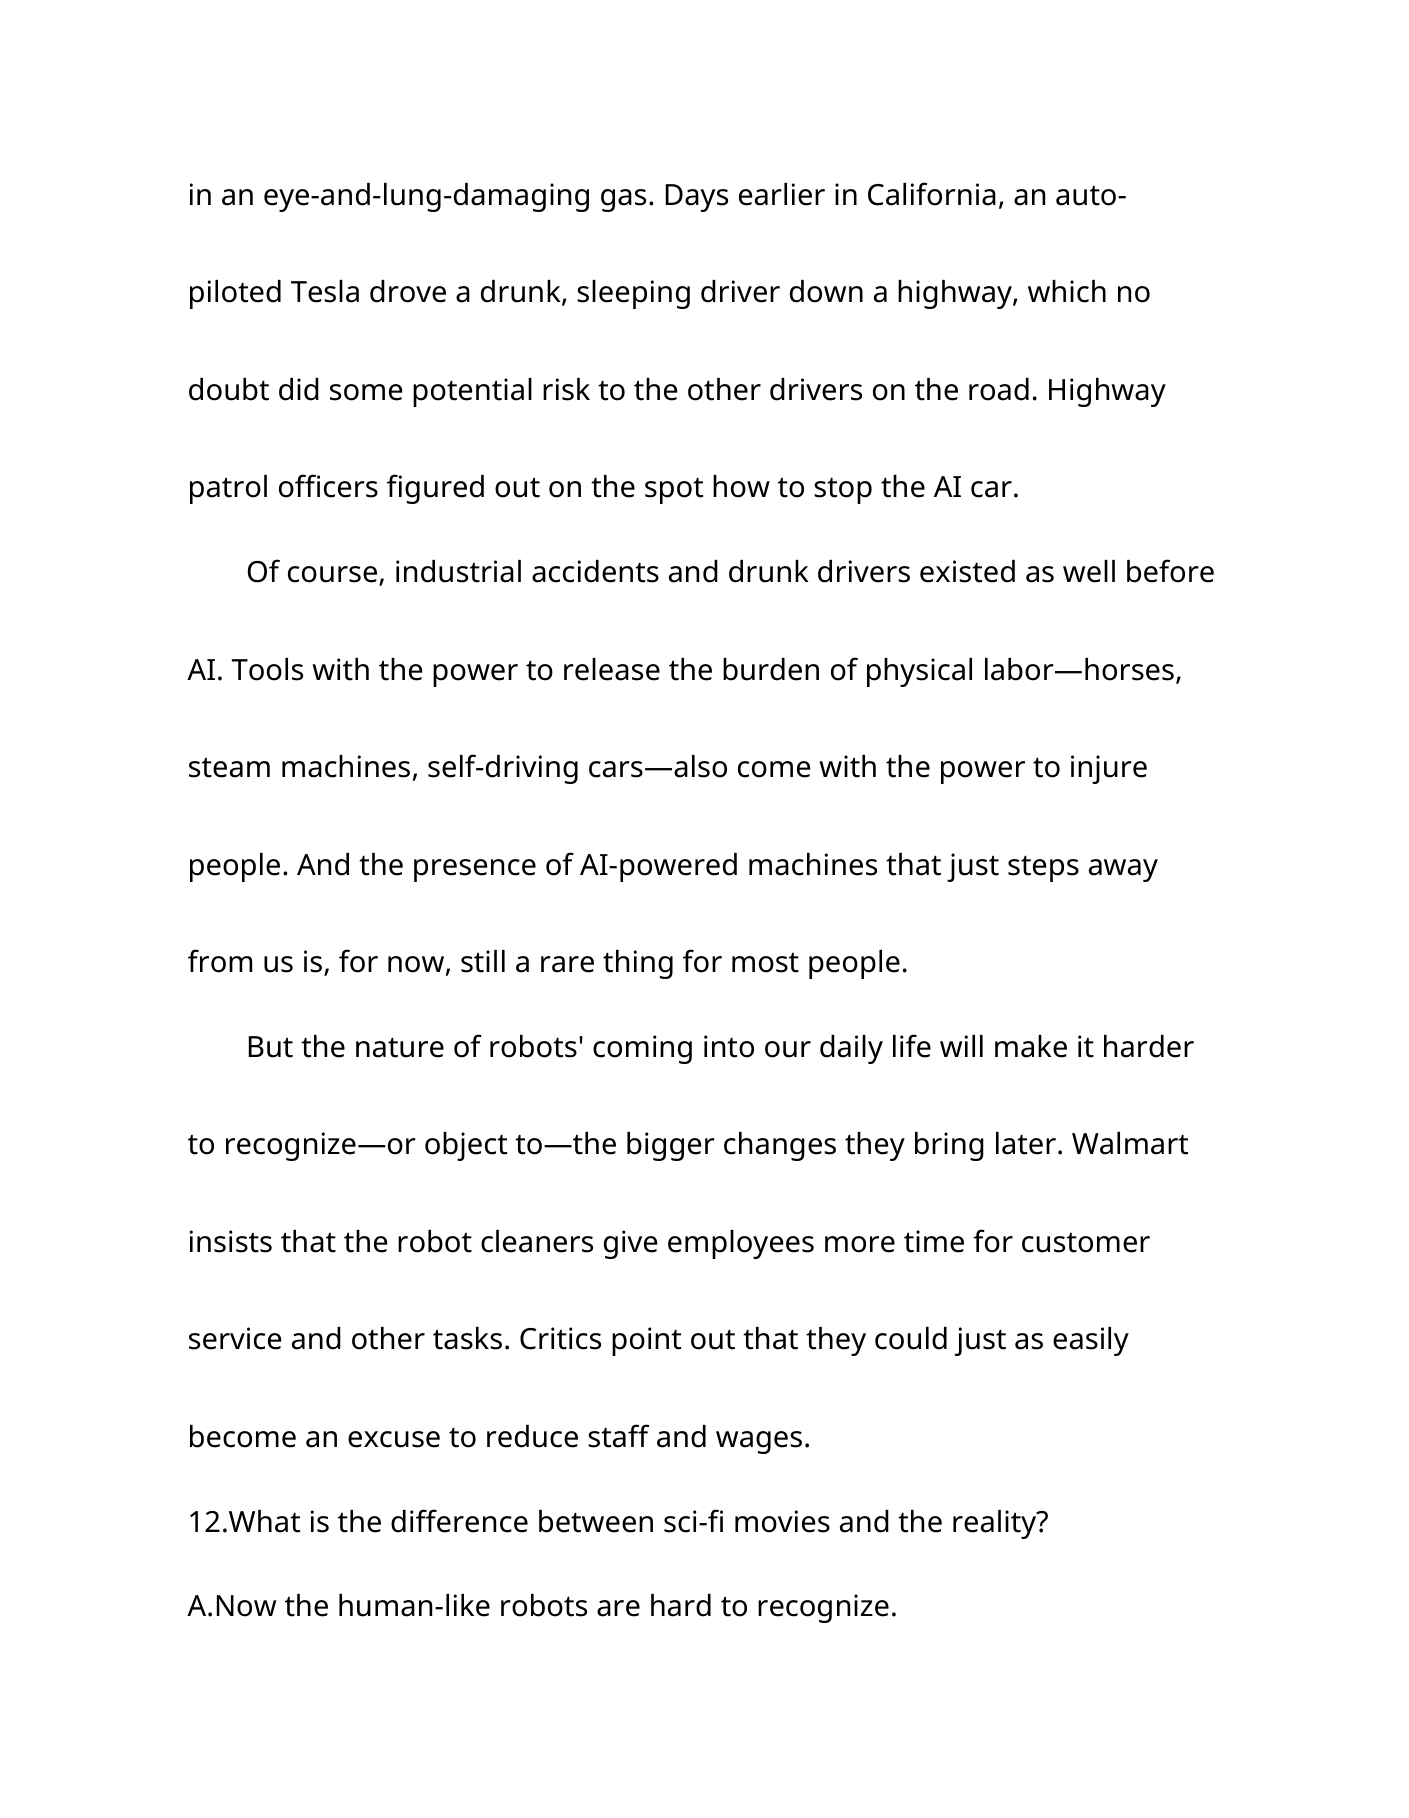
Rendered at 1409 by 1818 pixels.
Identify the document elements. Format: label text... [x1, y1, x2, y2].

text But the nature of robots' coming into our daily life will make it harder to recognize—or object to—the bigger changes they bring later. Walmart insists that the robot cleaners give employees more time for customer service and other tasks. Critics point out that they could just as easily become an excuse to reduce staff and wages. [187, 1013, 1221, 1468]
text A.Now the human-like robots are hard to recognize. [187, 1573, 1221, 1638]
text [187, 161, 1221, 519]
text Of course, industrial accidents and drunk drivers existed as well before AI. Tools with the power to release the burden of physical labor—horses, steam machines, self-driving cars—also come with the power to injure people. And the presence of AI-powered machines that just steps away from us is, for now, still a rare thing for most people. [187, 539, 1221, 994]
text 12.What is the difference between sci-fi movies and the reality? [187, 1488, 1221, 1553]
